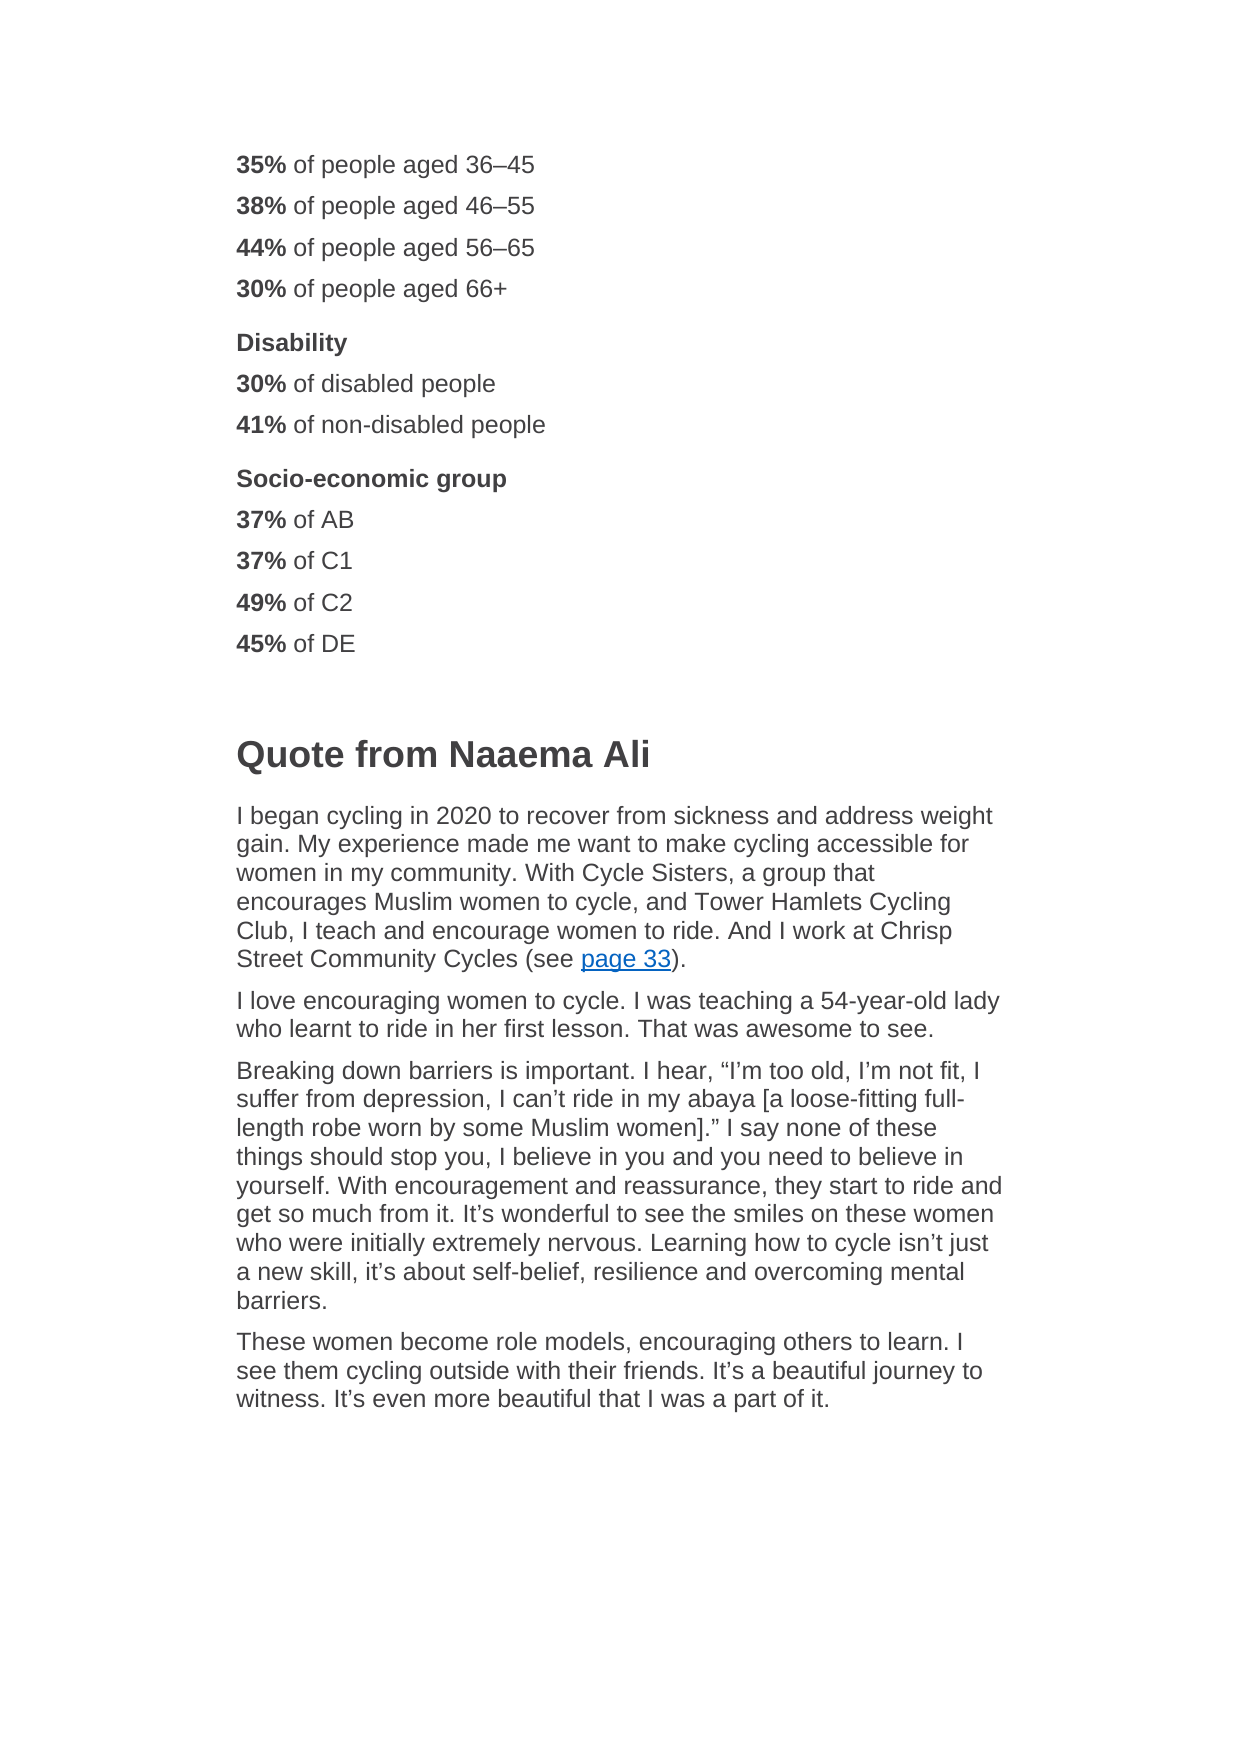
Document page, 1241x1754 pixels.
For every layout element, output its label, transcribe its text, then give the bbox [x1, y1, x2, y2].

text 30% of people aged 66+ [236, 274, 1004, 302]
text 30% of disabled people [236, 369, 1004, 397]
text 37% of AB [236, 505, 1004, 534]
text Breaking down barriers is important. I hear, “I’m too old, I’m not fit, I suffer from depression, I can’t ride in my abaya [a loose-fitting full-length robe worn by some Muslim women].” I say none of these things should stop you, I believe in you and you need to believe in yourself. With encouragement and reassurance, they start to ride and get so much from it. It’s wonderful to see the smiles on these women who were initially extremely nervous. Learning how to cycle isn’t just a new skill, it’s about self-belief, resilience and overcoming mental barriers. [236, 1056, 1004, 1314]
subtitle Socio-economic group [236, 464, 1004, 492]
text 49% of C2 [236, 587, 1004, 616]
subtitle Disability [236, 327, 1004, 356]
subtitle Quote from Naaema Ali [236, 732, 1004, 776]
text 44% of people aged 56–65 [236, 232, 1004, 261]
text I began cycling in 2020 to recover from sickness and address weight gain. My experience made me want to make cycling accessible for women in my community. With Cycle Sisters, a group that encourages Muslim women to cycle, and Tower Hamlets Cycling Club, I teach and encourage women to ride. And I work at Chrisp Street Community Cycles (see page 33). [236, 801, 1004, 973]
text 35% of people aged 36–45 [236, 150, 1004, 179]
text 38% of people aged 46–55 [236, 191, 1004, 220]
text 45% of DE [236, 629, 1004, 657]
text I love encouraging women to cycle. I was teaching a 54-year-old lady who learnt to ride in her first lesson. That was awesome to see. [236, 986, 1004, 1043]
text 41% of non-disabled people [236, 410, 1004, 439]
text These women become role models, encouraging others to learn. I see them cycling outside with their friends. It’s a beautiful journey to witness. It’s even more beautiful that I was a part of it. [236, 1327, 1004, 1413]
text 37% of C1 [236, 546, 1004, 575]
